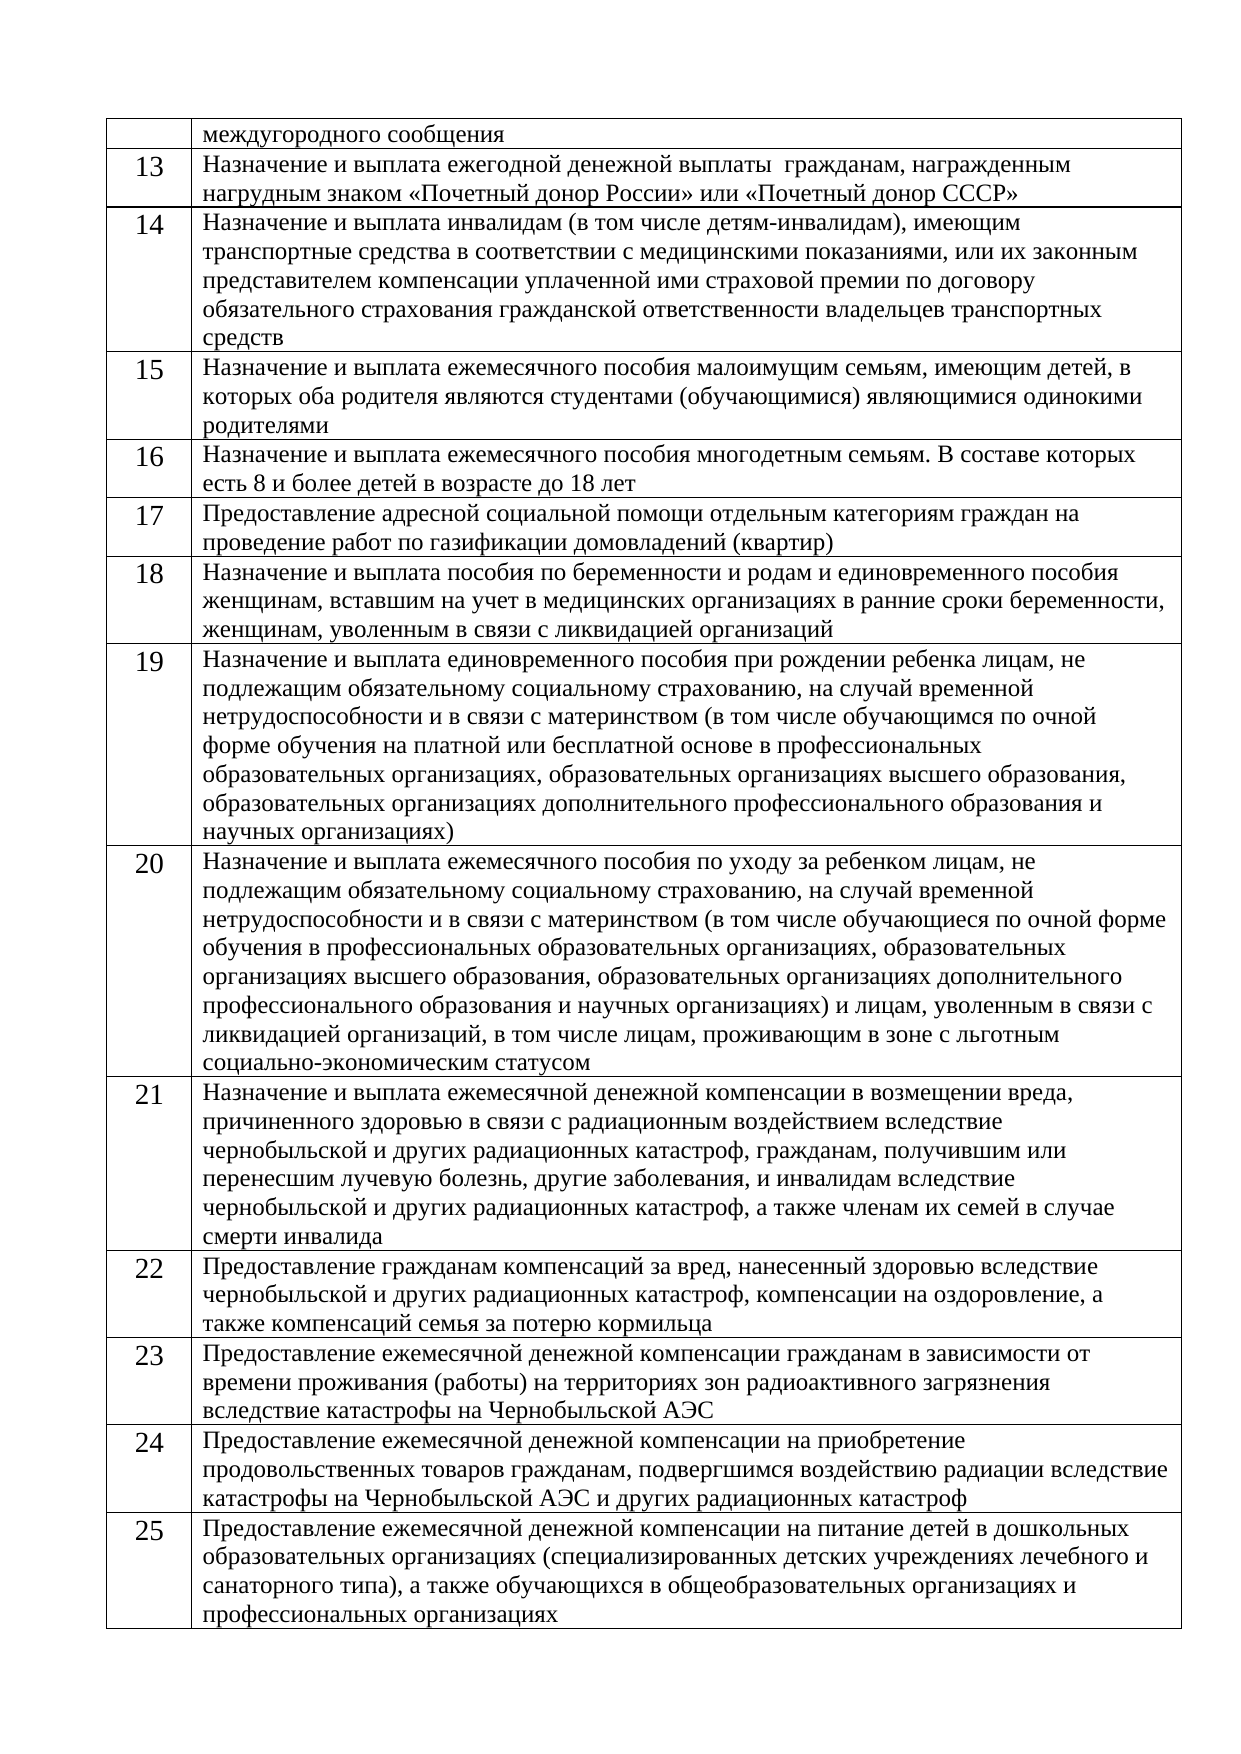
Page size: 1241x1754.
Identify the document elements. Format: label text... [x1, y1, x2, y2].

table_cell Предоставление ежемесячной денежной компенсации на приобретение продовольственных товаров гражданам, подвергшимся воздействию радиации вследствие катастрофы на Чернобыльской АЭС и других радиационных катастроф [192, 1425, 1181, 1512]
table_cell Назначение и выплата ежегодной денежной выплаты гражданам, награжденным нагрудным знаком «Почетный донор России» или «Почетный донор СССР» [192, 149, 1181, 206]
table_cell Назначение и выплата ежемесячного пособия многодетным семьям. В составе которых есть 8 и более детей в возрасте до 18 лет [192, 440, 1181, 497]
table_cell 24 [107, 1425, 191, 1512]
table_cell Назначение и выплата ежемесячного пособия малоимущим семьям, имеющим детей, в которых оба родителя являются студентами (обучающимися) являющимися одинокими родителями [192, 352, 1181, 438]
table_cell Назначение и выплата инвалидам (в том числе детям-инвалидам), имеющим транспортные средства в соответствии с медицинскими показаниями, или их законным представителем компенсации уплаченной ими страховой премии по договору обязательного страхования гражданской ответственности владельцев транспортных средств [192, 208, 1181, 351]
table_cell 15 [107, 352, 191, 438]
table_cell 13 [107, 149, 191, 206]
table_cell 21 [107, 1077, 191, 1250]
table_cell 14 [107, 208, 191, 351]
table_cell Предоставление ежемесячной денежной компенсации гражданам в зависимости от времени проживания (работы) на территориях зон радиоактивного загрязнения вследствие катастрофы на Чернобыльской АЭС [192, 1338, 1181, 1424]
table_cell Предоставление ежемесячной денежной компенсации на питание детей в дошкольных образовательных организациях (специализированных детских учреждениях лечебного и санаторного типа), а также обучающихся в общеобразовательных организациях и профессиональных организациях [192, 1513, 1181, 1628]
table_cell 23 [107, 1338, 191, 1424]
table_cell 12 [107, 119, 191, 148]
table_cell Назначение и выплата пособия по беременности и родам и единовременного пособия женщинам, вставшим на учет в медицинских организациях в ранние сроки беременности, женщинам, уволенным в связи с ликвидацией организаций [192, 557, 1181, 643]
table_cell Предоставление гражданам компенсаций за вред, нанесенный здоровью вследствие чернобыльской и других радиационных катастроф, компенсации на оздоровление, а также компенсаций семья за потерю кормильца [192, 1251, 1181, 1337]
table_cell Назначение и выплата ежемесячного пособия по уходу за ребенком лицам, не подлежащим обязательному социальному страхованию, на случай временной нетрудоспособности и в связи с материнством (в том числе обучающиеся по очной форме обучения в профессиональных образовательных организациях, образовательных организациях высшего образования, образовательных организациях дополнительного профессионального образования и научных организациях) и лицам, уволенным в связи с ликвидацией организаций, в том числе лицам, проживающим в зоне с льготным социально-экономическим статусом [192, 846, 1181, 1076]
table_cell 22 [107, 1251, 191, 1337]
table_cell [192, 119, 1181, 148]
table_cell 20 [107, 846, 191, 1076]
table_cell 19 [107, 644, 191, 845]
table_cell 25 [107, 1513, 191, 1628]
table_cell 18 [107, 557, 191, 643]
table_cell Предоставление адресной социальной помощи отдельным категориям граждан на проведение работ по газификации домовладений (квартир) [192, 498, 1181, 556]
table_cell Назначение и выплата ежемесячной денежной компенсации в возмещении вреда, причиненного здоровью в связи с радиационным воздействием вследствие чернобыльской и других радиационных катастроф, гражданам, получившим или перенесшим лучевую болезнь, другие заболевания, и инвалидам вследствие чернобыльской и других радиационных катастроф, а также членам их семей в случае смерти инвалида [192, 1077, 1181, 1250]
table_cell 16 [107, 440, 191, 497]
table_cell Назначение и выплата единовременного пособия при рождении ребенка лицам, не подлежащим обязательному социальному страхованию, на случай временной нетрудоспособности и в связи с материнством (в том числе обучающимся по очной форме обучения на платной или бесплатной основе в профессиональных образовательных организациях, образовательных организациях высшего образования, образовательных организациях дополнительного профессионального образования и научных организациях) [192, 644, 1181, 845]
table_cell 17 [107, 498, 191, 556]
